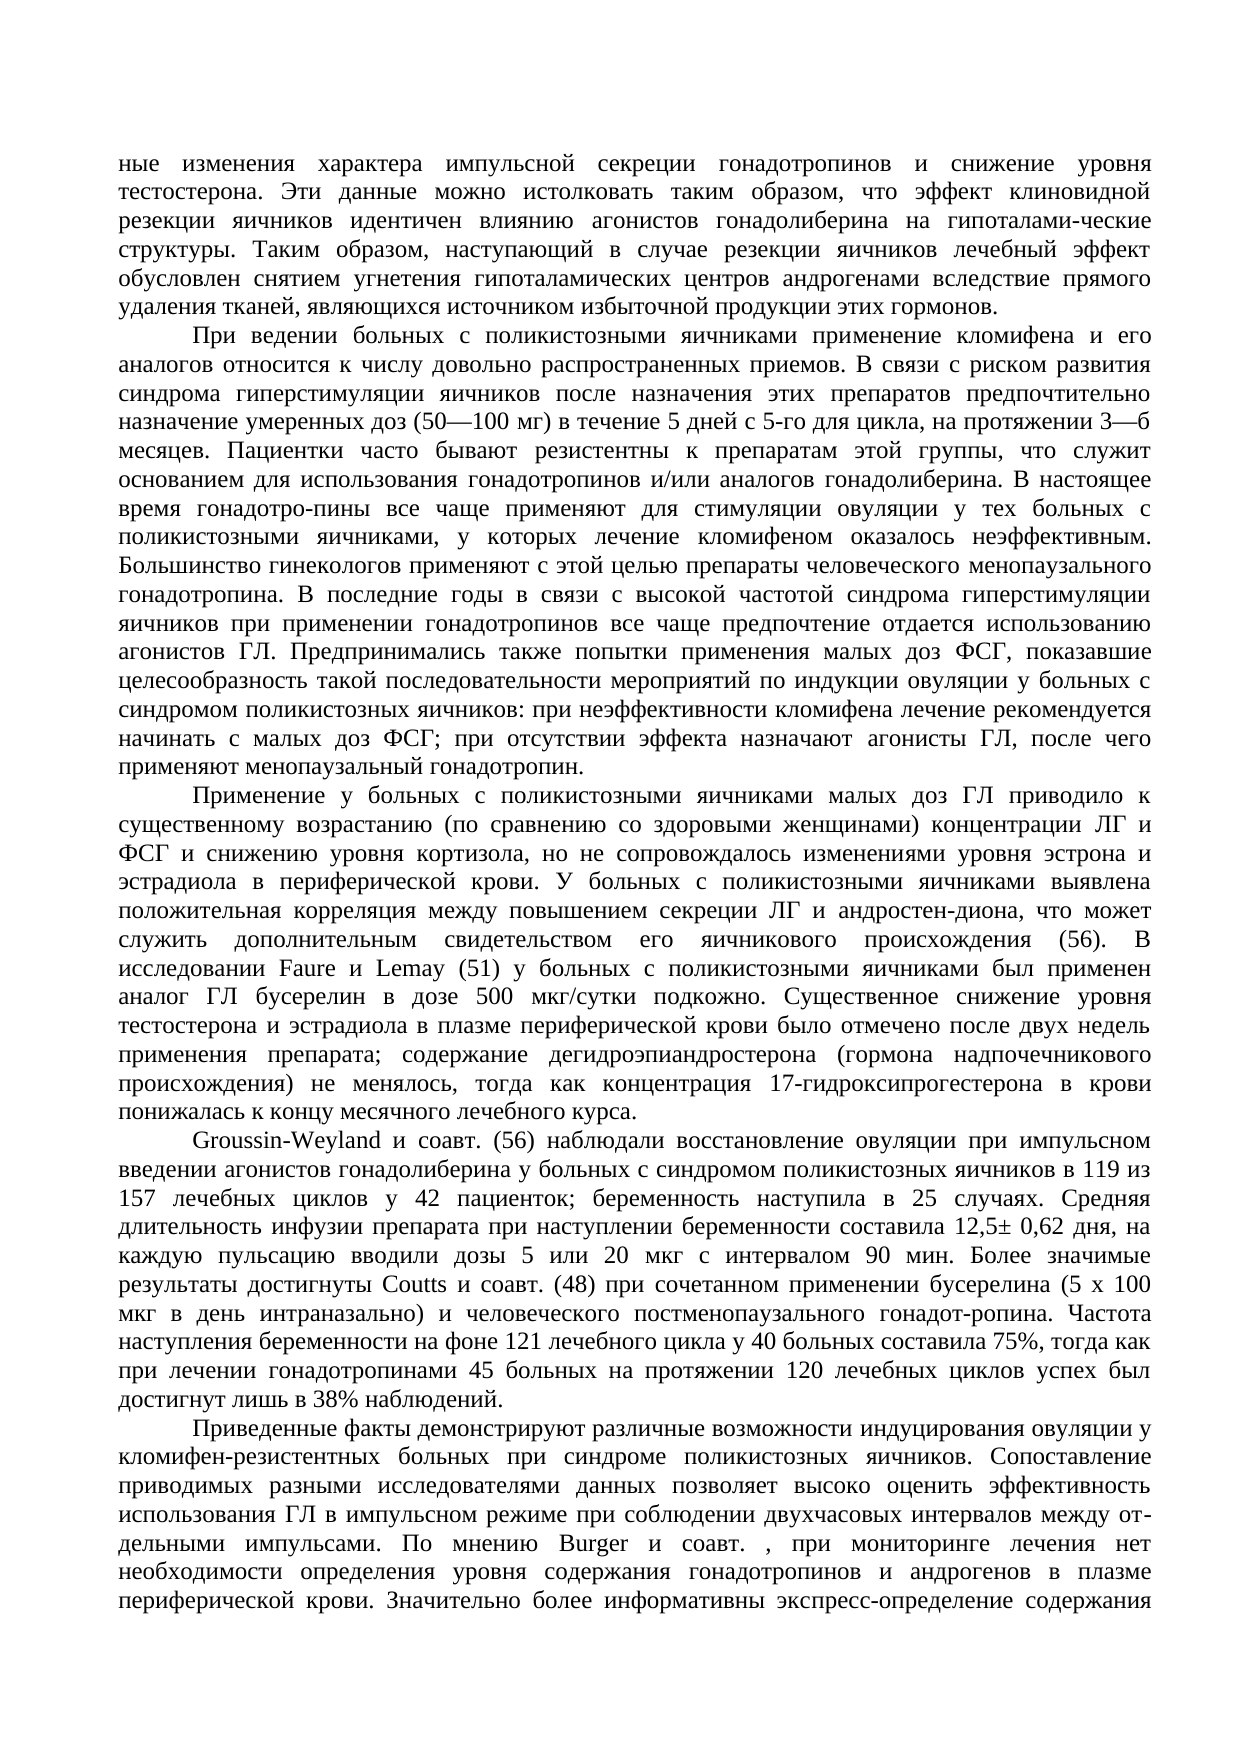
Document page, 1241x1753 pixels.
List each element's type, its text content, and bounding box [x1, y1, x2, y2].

text При ведении больных с поликистозными яичниками применение кломифена и его аналогов относится к числу довольно распространенных приемов. В связи с риском развития синдрома гиперстимуляции яичников после назначения этих препаратов предпочтительно назначение умеренных доз (50—100 мг) в течение 5 дней с 5-го для цикла, на протяжении 3—б месяцев. Пациентки часто бывают резистентны к препаратам этой группы, что служит основанием для использования гонадотропинов и/или аналогов гонадолиберина. В настоящее время гонадотро-пины все чаще применяют для стимуляции овуляции у тех больных с поликистозными яичниками, у которых лечение кломифеном оказалось неэффективным. Большинство гинекологов применяют с этой целью препараты человеческого менопаузального гонадотропина. В последние годы в связи с высокой частотой синдрома гиперстимуляции яичников при применении гонадотропинов все чаще предпочтение отдается использованию агонистов ГЛ. Предпринимались также попытки применения малых доз ФСГ, показавшие целесообразность такой последовательности мероприятий по индукции овуляции у больных с синдромом поликистозных яичников: при неэффективности кломифена лечение рекомендуется начинать с малых доз ФСГ; при отсутствии эффекта назначают агонисты ГЛ, после чего применяют менопаузальный гонадотропин. [118, 320, 1152, 780]
text Groussin-Weyland и соавт. (56) наблюдали восстановление овуляции при импульсном введении агонистов гонадолиберина у больных с синдромом поликистозных яичников в 119 из 157 лечебных циклов у 42 пациенток; беременность наступила в 25 случаях. Средняя длительность инфузии препарата при наступлении беременности составила 12,5± 0,62 дня, на каждую пульсацию вводили дозы 5 или 20 мкг с интервалом 90 мин. Более значимые результаты достигнуты Coutts и соавт. (48) при сочетанном применении бусерелина (5 х 100 мкг в день интраназально) и человеческого постменопаузального гонадот-ропина. Частота наступления беременности на фоне 121 лечебного цикла у 40 больных составила 75%, тогда как при лечении гонадотропинами 45 больных на протяжении 120 лечебных циклов успех был достигнут лишь в 38% наблюдений. [118, 1125, 1152, 1413]
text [118, 1413, 1152, 1614]
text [118, 148, 1152, 320]
text Применение у больных с поликистозными яичниками малых доз ГЛ приводило к существенному возрастанию (по сравнению со здоровыми женщинами) концентрации ЛГ и ФСГ и снижению уровня кортизола, но не сопровождалось изменениями уровня эстрона и эстрадиола в периферической крови. У больных с поликистозными яичниками выявлена положительная корреляция между повышением секреции ЛГ и андростен-диона, что может служить дополнительным свидетельством его яичникового происхождения (56). В исследовании Faure и Lemay (51) у больных с поликистозными яичниками был применен аналог ГЛ бусерелин в дозе 500 мкг/сутки подкожно. Существенное снижение уровня тестостерона и эстрадиола в плазме периферической крови было отмечено после двух недель применения препарата; содержание дегидроэпиандростерона (гормона надпочечникового происхождения) не менялось, тогда как концентрация 17-гидроксипрогестерона в крови понижалась к концу месячного лечебного курса. [118, 780, 1152, 1125]
